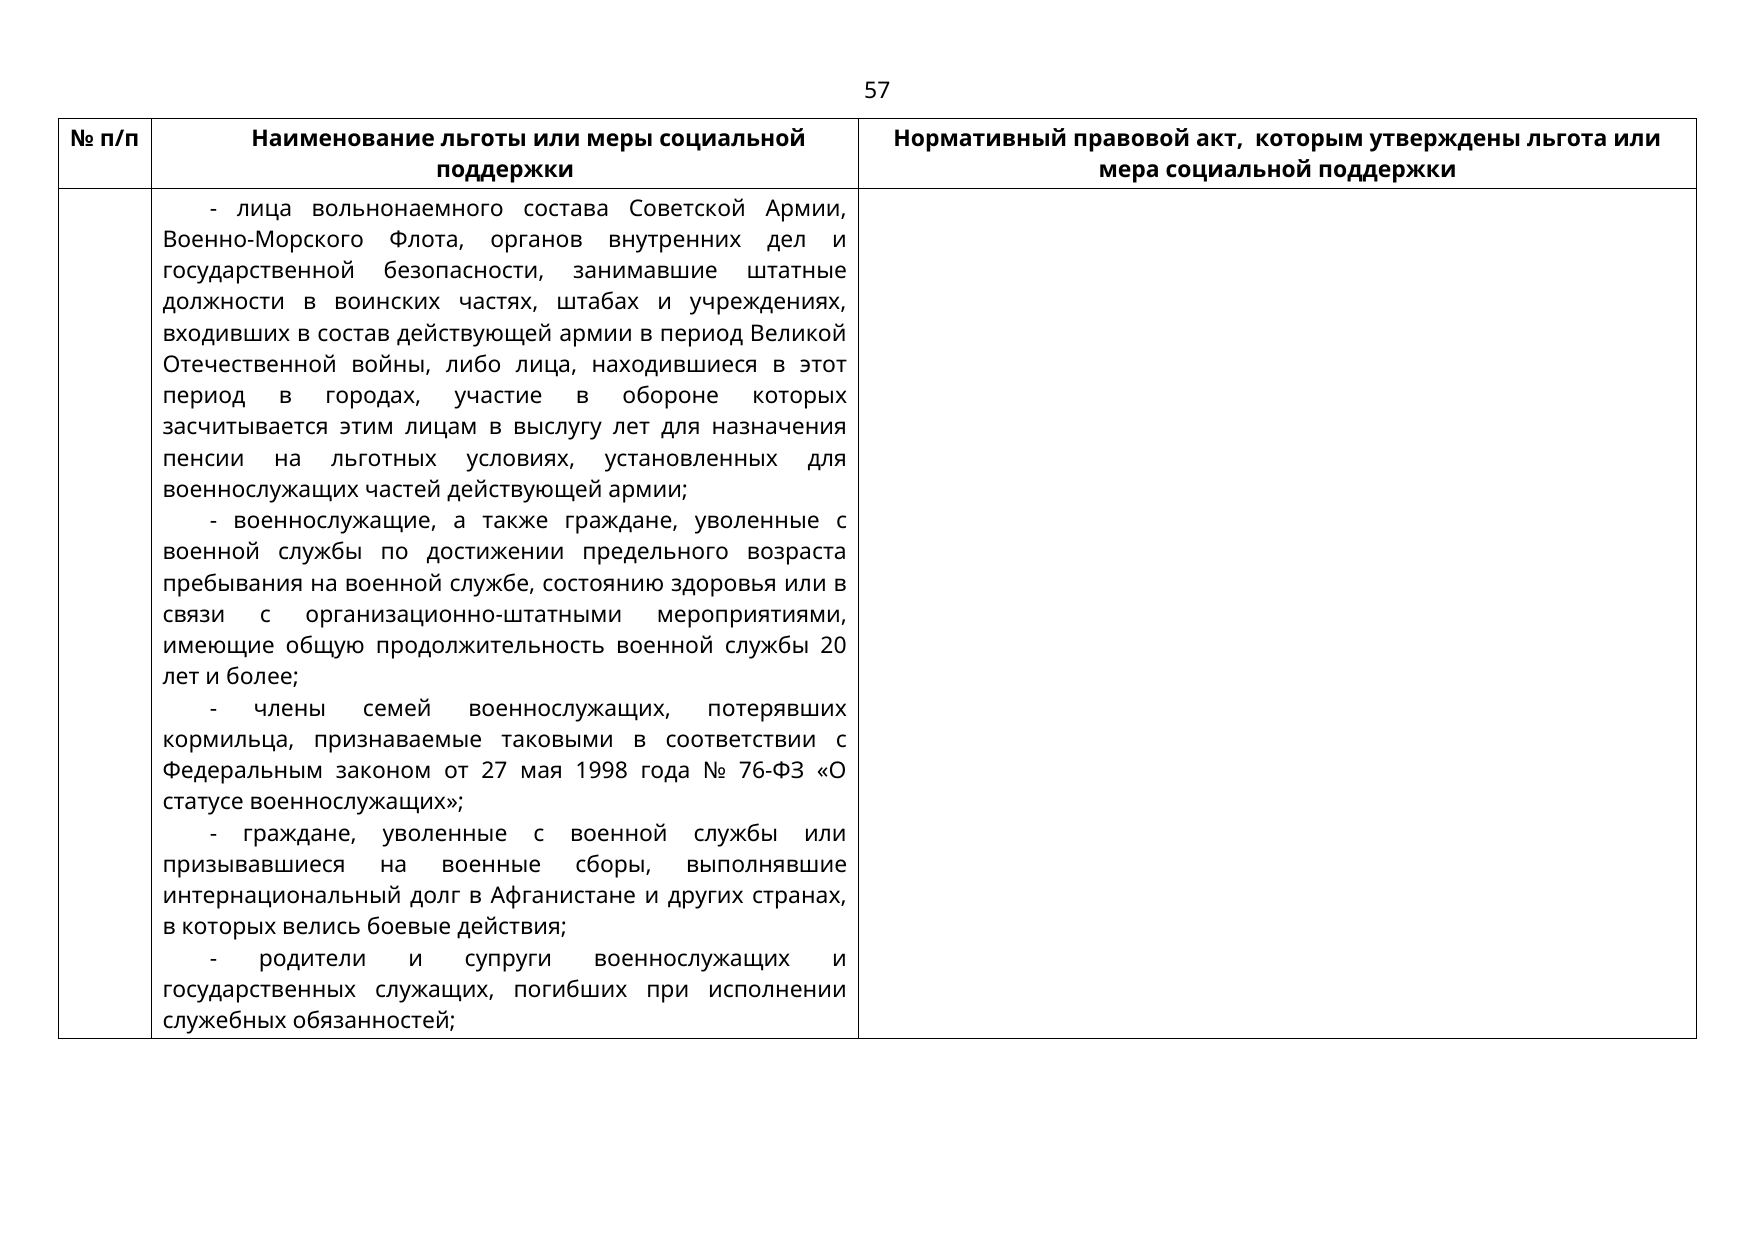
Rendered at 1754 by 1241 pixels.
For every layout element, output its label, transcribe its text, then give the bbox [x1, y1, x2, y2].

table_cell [859, 189, 1696, 1038]
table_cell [152, 189, 858, 1038]
table_header Нормативный правовой акт, которым утверждены льгота или мера социальной поддержки [859, 119, 1696, 187]
table_cell [59, 189, 151, 1038]
table_header Наименование льготы или меры социальной поддержки [152, 119, 858, 187]
table_header № п/п [59, 119, 151, 187]
